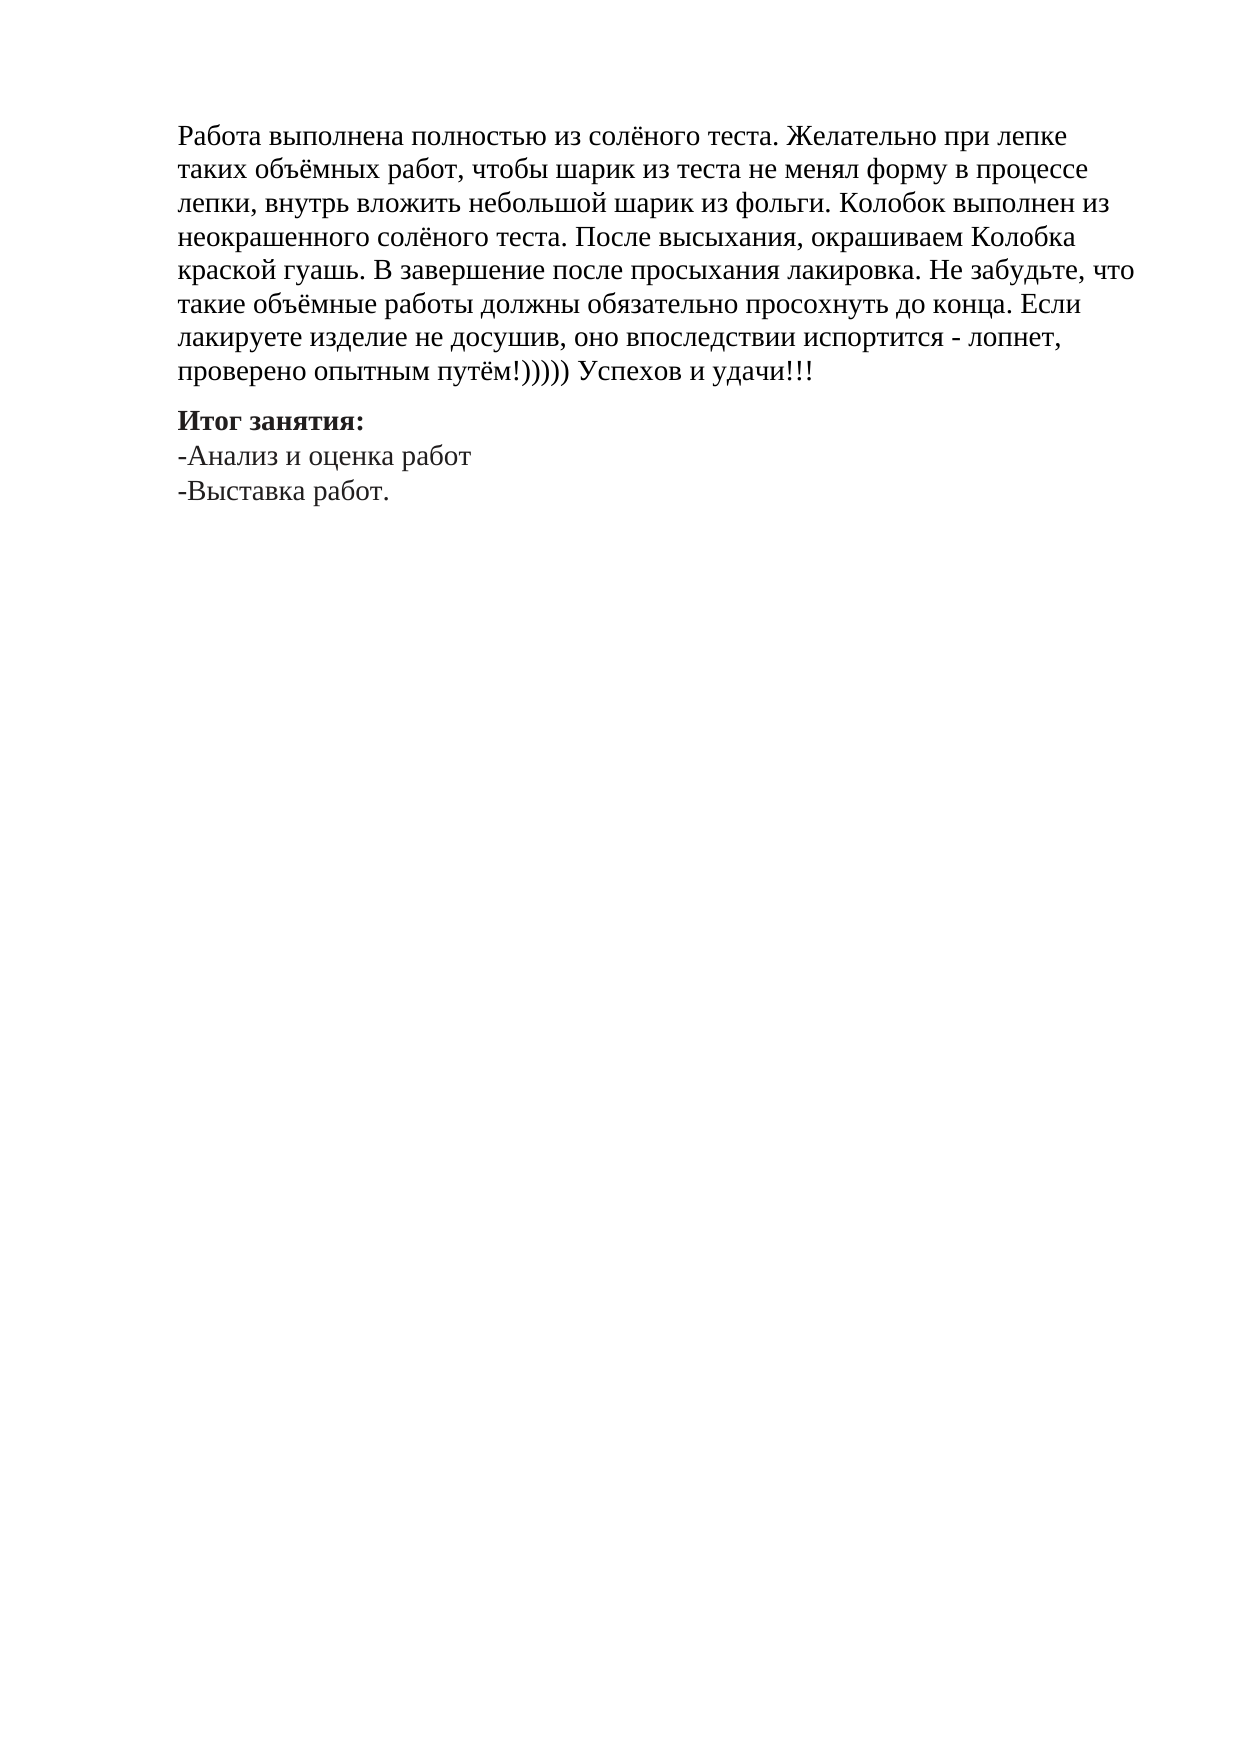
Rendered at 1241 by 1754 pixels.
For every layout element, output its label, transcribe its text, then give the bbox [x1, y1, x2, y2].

text -Анализ и оценка работ [177, 436, 1152, 471]
text Итог занятия: [177, 401, 1152, 436]
text Работа выполнена полностью из солёного теста. Желательно при лепке таких объёмных работ, чтобы шарик из теста не менял форму в процессе лепки, внутрь вложить небольшой шарик из фольги. Колобок выполнен из неокрашенного солёного теста. После высыхания, окрашиваем Колобка краской гуашь. В завершение после просыхания лакировка. Не забудьте, что такие объёмные работы должны обязательно просохнуть до конца. Если лакируете изделие не досушив, оно впоследствии испортится - лопнет, проверено опытным путём!))))) Успехов и удачи!!! [177, 118, 1136, 386]
text -Выставка работ. [177, 471, 1152, 506]
